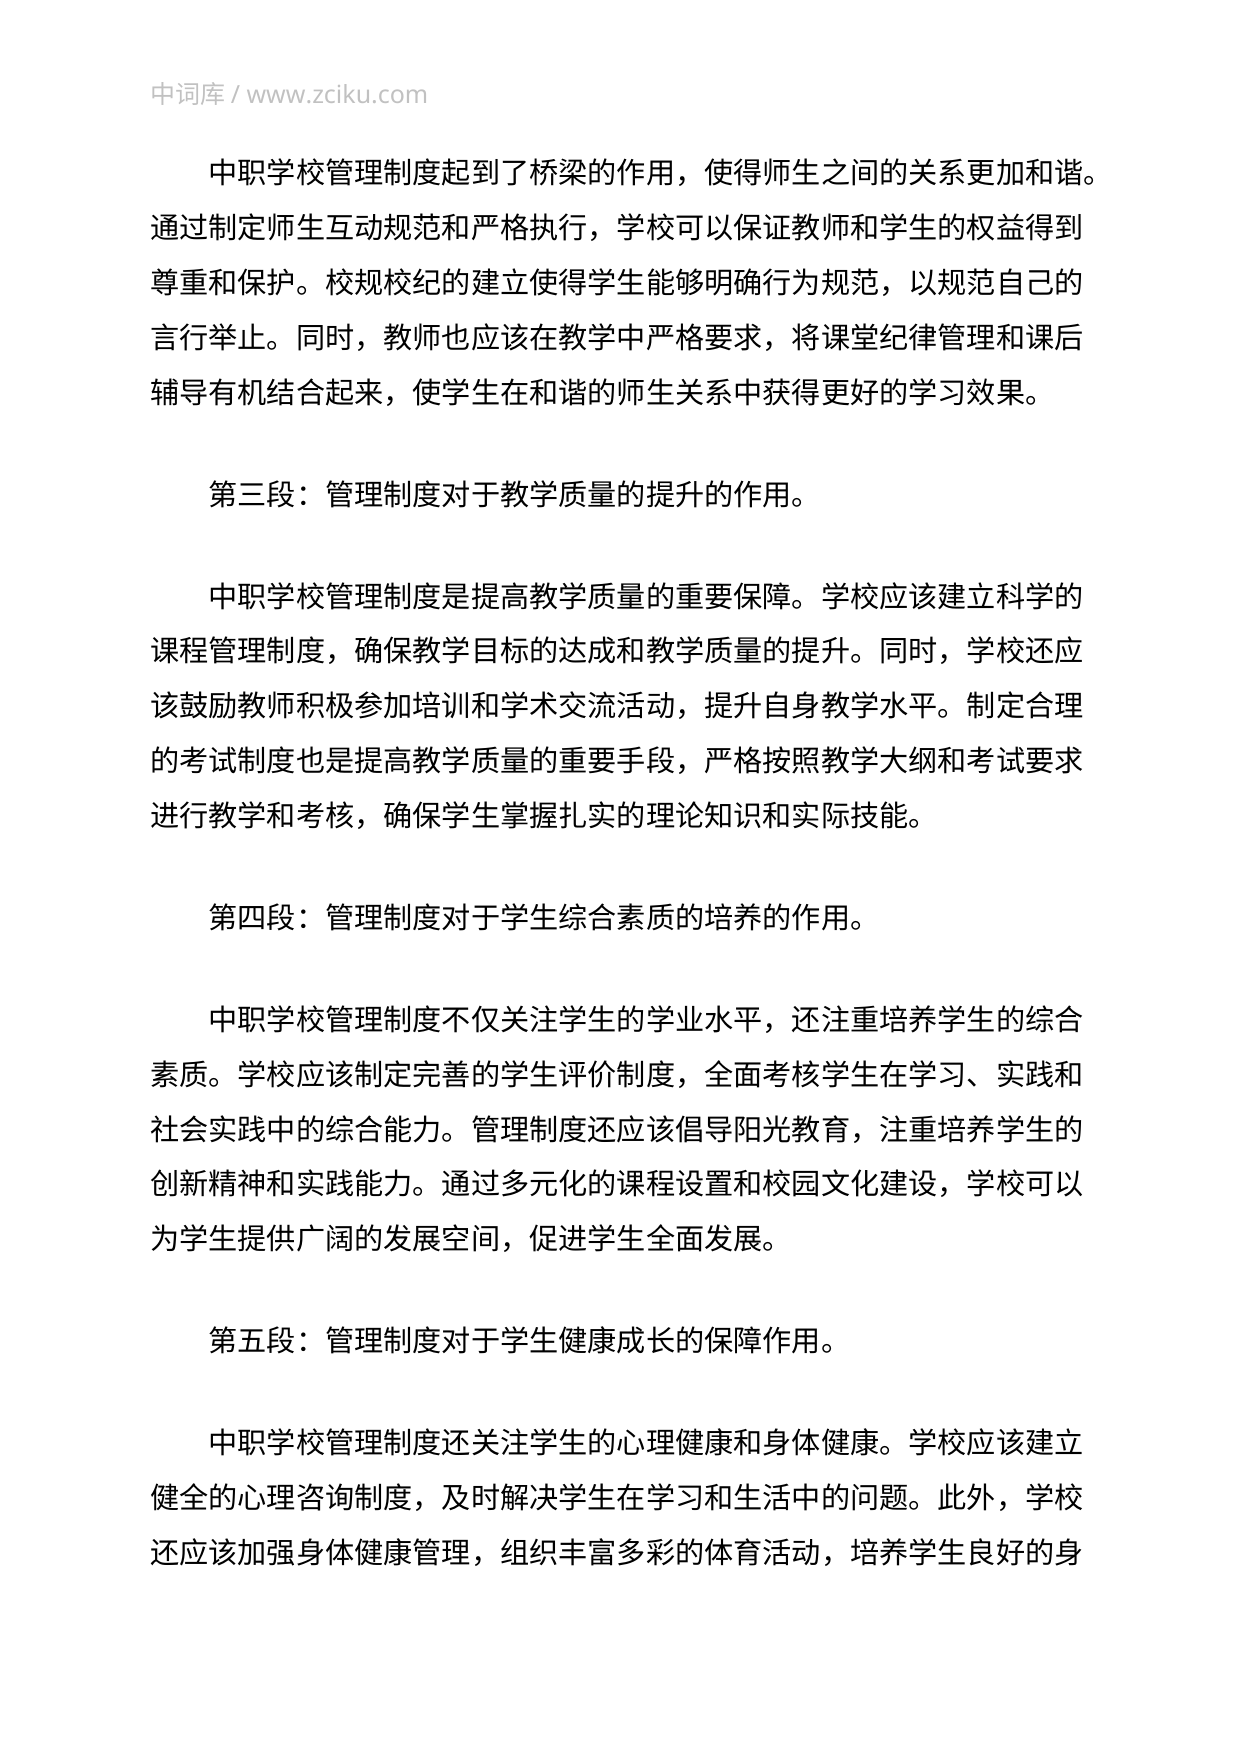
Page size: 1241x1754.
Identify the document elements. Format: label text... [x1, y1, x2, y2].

text 中职学校管理制度是提高教学质量的重要保障。学校应该建立科学的课程管理制度，确保教学目标的达成和教学质量的提升。同时，学校还应该鼓励教师积极参加培训和学术交流活动，提升自身教学水平。制定合理的考试制度也是提高教学质量的重要手段，严格按照教学大纲和考试要求进行教学和考核，确保学生掌握扎实的理论知识和实际技能。 [150, 573, 1090, 835]
text 第三段：管理制度对于教学质量的提升的作用。 [150, 471, 1090, 514]
text 第五段：管理制度对于学生健康成长的保障作用。 [150, 1318, 1090, 1360]
text 第四段：管理制度对于学生综合素质的培养的作用。 [150, 894, 1090, 937]
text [150, 1419, 1090, 1571]
text 中职学校管理制度不仅关注学生的学业水平，还注重培养学生的综合素质。学校应该制定完善的学生评价制度，全面考核学生在学习、实践和社会实践中的综合能力。管理制度还应该倡导阳光教育，注重培养学生的创新精神和实践能力。通过多元化的课程设置和校园文化建设，学校可以为学生提供广阔的发展空间，促进学生全面发展。 [150, 996, 1090, 1258]
text 中职学校管理制度起到了桥梁的作用，使得师生之间的关系更加和谐。通过制定师生互动规范和严格执行，学校可以保证教师和学生的权益得到尊重和保护。校规校纪的建立使得学生能够明确行为规范，以规范自己的言行举止。同时，教师也应该在教学中严格要求，将课堂纪律管理和课后辅导有机结合起来，使学生在和谐的师生关系中获得更好的学习效果。 [150, 150, 1090, 412]
